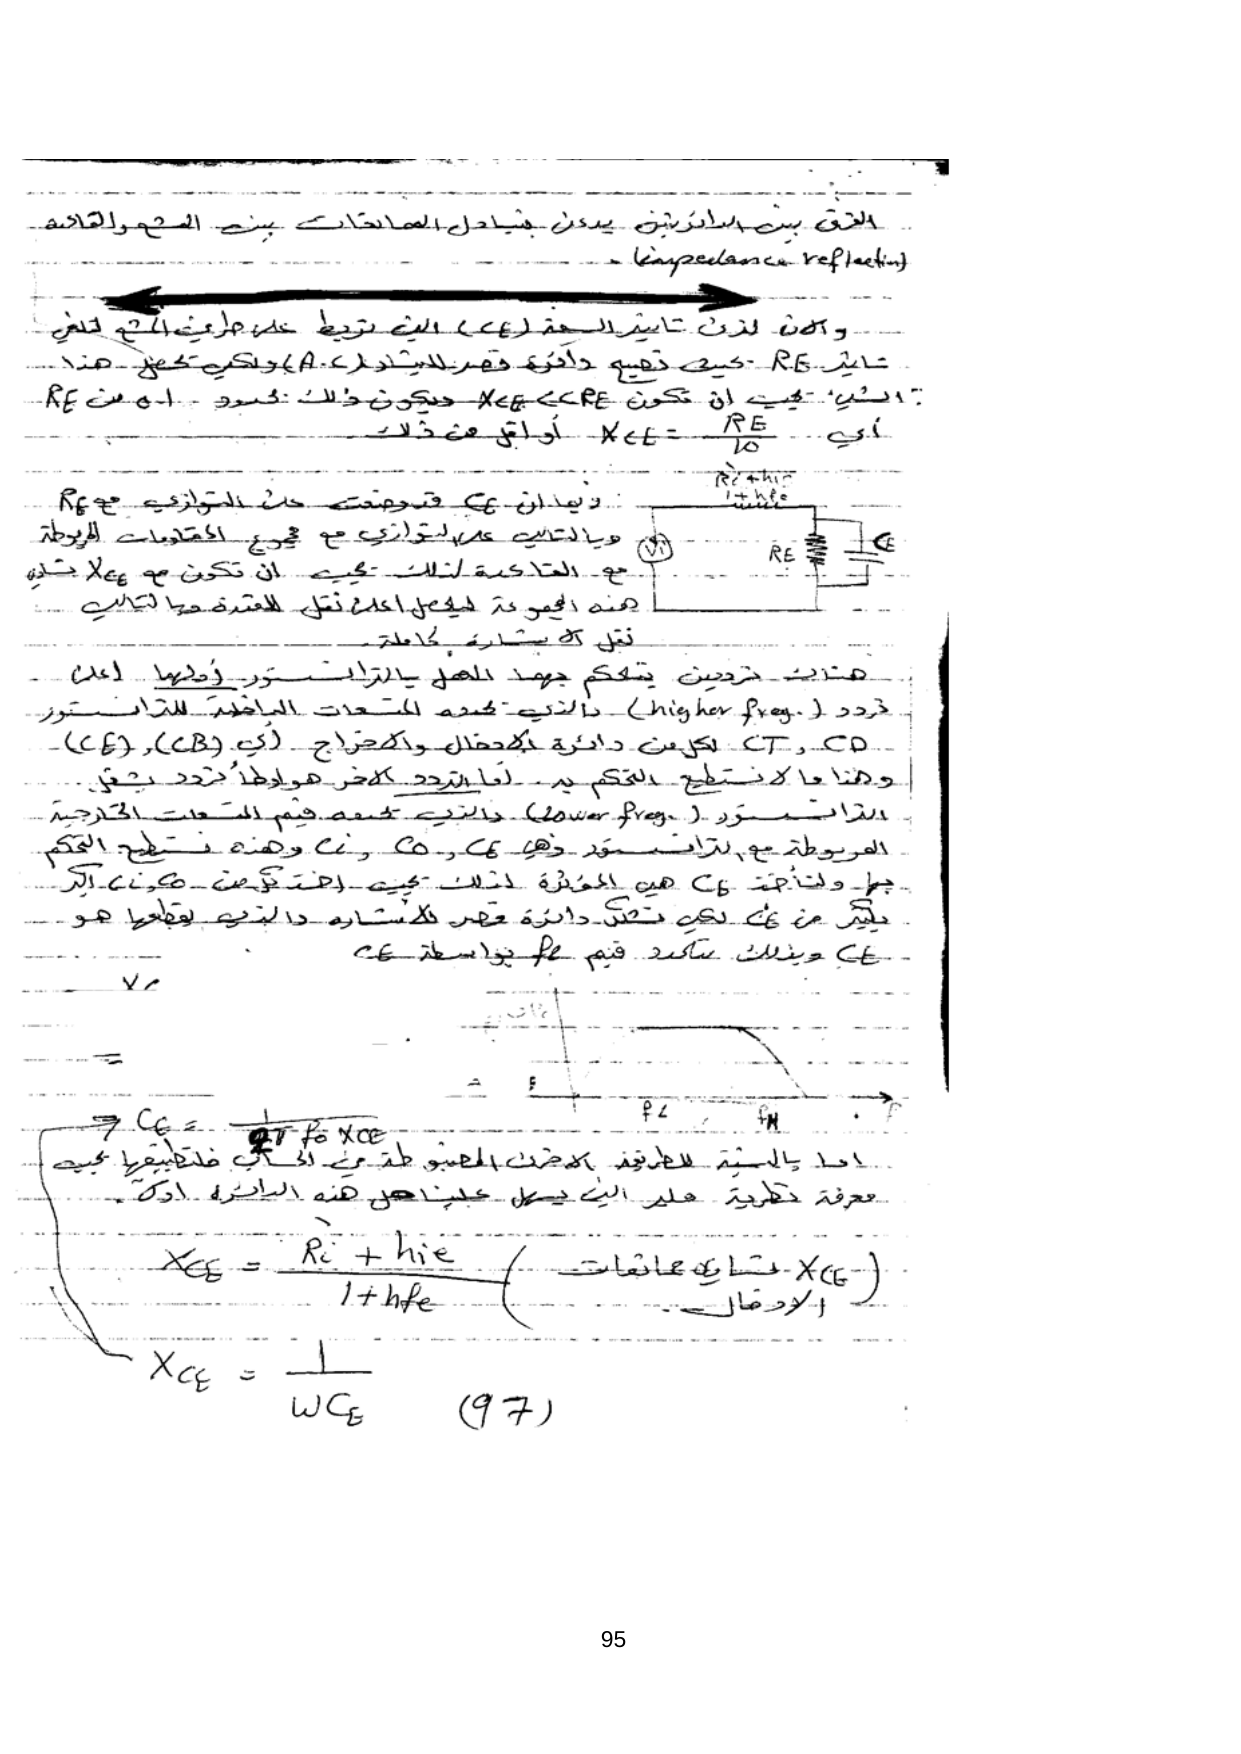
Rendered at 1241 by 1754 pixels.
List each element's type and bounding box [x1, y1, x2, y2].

picture [0, 159, 1040, 1438]
